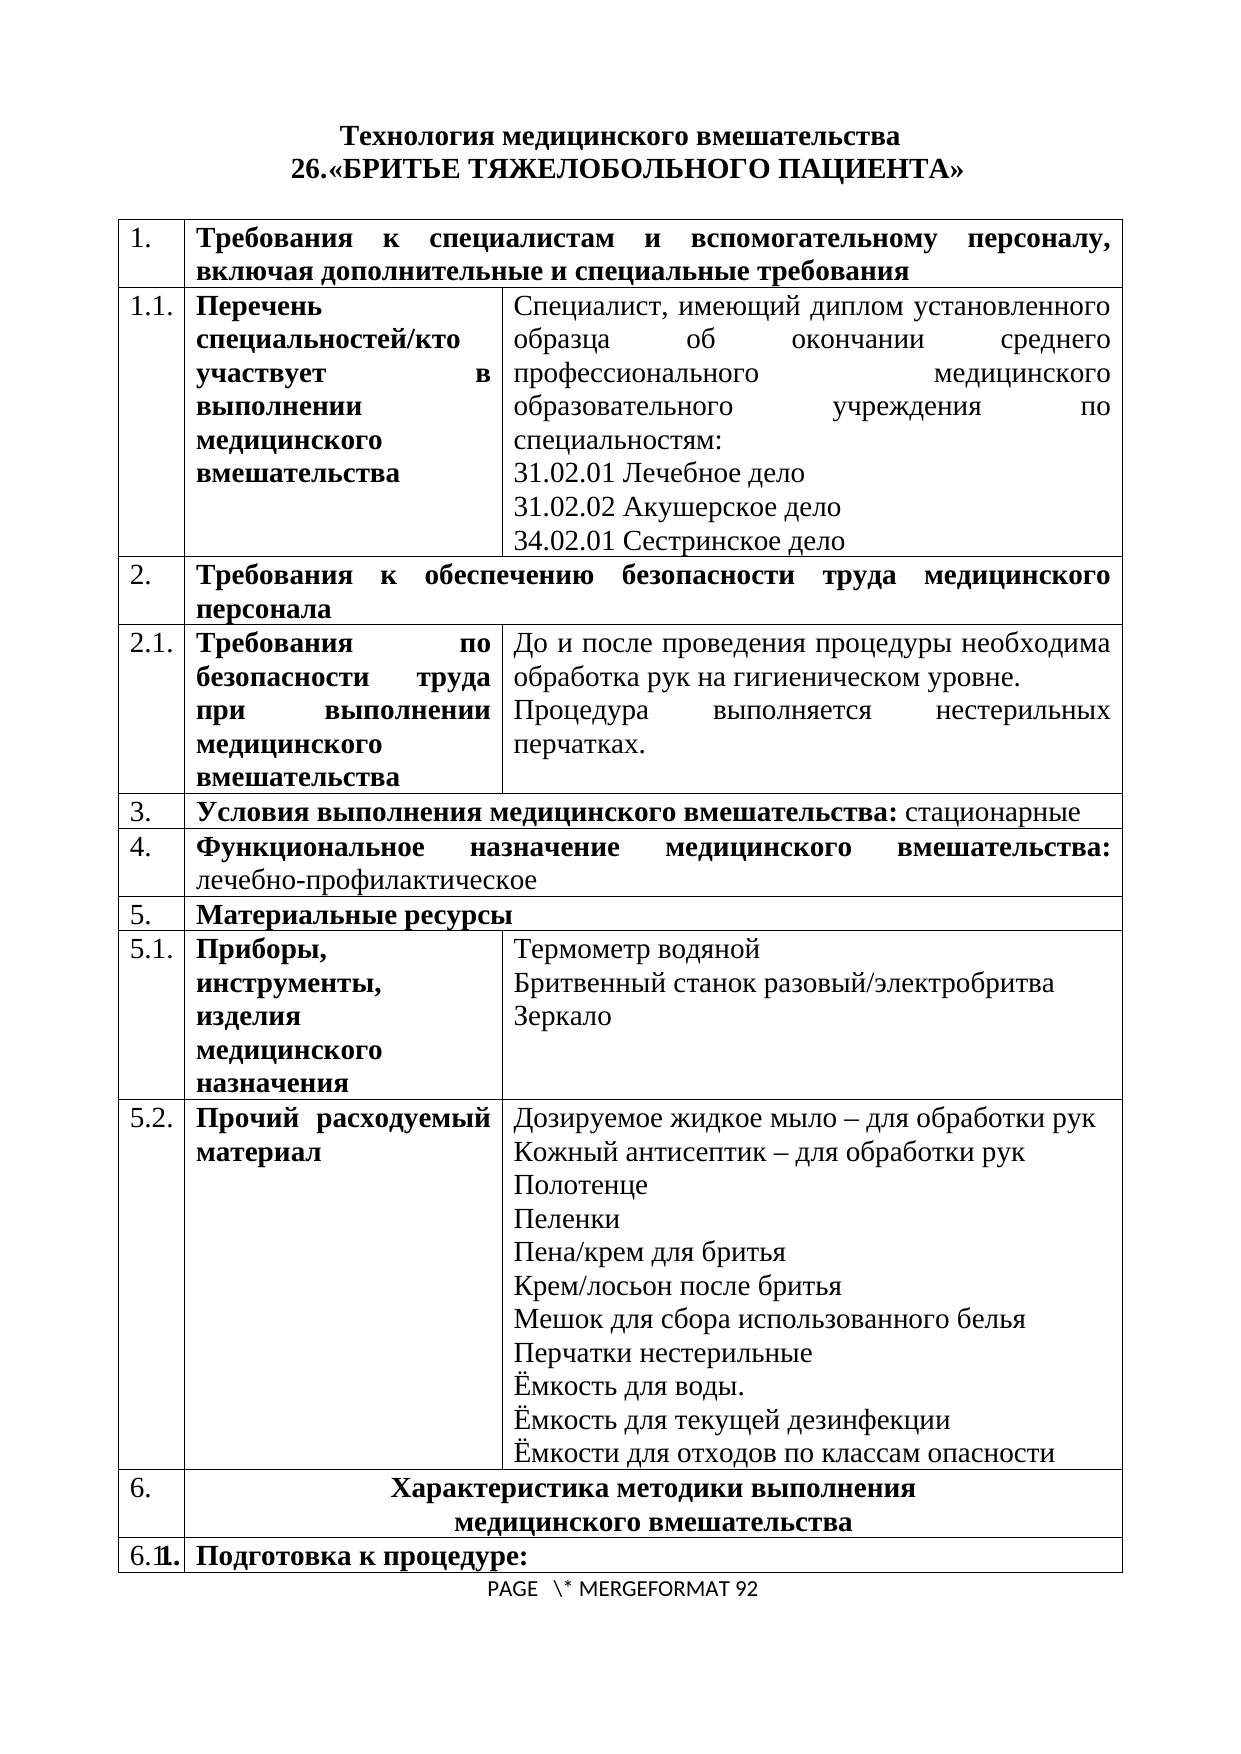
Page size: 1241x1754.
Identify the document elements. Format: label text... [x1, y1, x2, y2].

table_cell Требования к обеспечению безопасности труда медицинского персонала [185, 557, 1122, 624]
table_cell 5.1. [119, 931, 184, 1099]
table_cell 6. [119, 1470, 184, 1537]
table_cell Требования по безопасности труда при выполнении медицинского вмешательства [185, 625, 502, 793]
table_cell Материальные ресурсы [185, 897, 1122, 930]
table_cell Термометр водяной Бритвенный станок разовый/электробритва Зеркало [503, 931, 1122, 1099]
table_cell Специалист, имеющий диплом установленного образца об окончании среднего профессионального медицинского образовательного учреждения по специальностям: 31.02.01 Лечебное дело 31.02.02 Акушерское дело 34.02.01 Сестринское дело [503, 288, 1122, 556]
table_header Требования к специалистам и вспомогательному персоналу, включая дополнительные и специальные требования [185, 220, 1122, 287]
list «бритье тяжелобольного пациента» [133, 152, 1122, 185]
table_cell Характеристика методики выполнения медицинского вмешательства [185, 1470, 1122, 1537]
table_cell 4. [119, 829, 184, 896]
table_cell Условия выполнения медицинского вмешательства: стационарные [185, 794, 1122, 828]
table_cell 6.1. [119, 1538, 184, 1572]
table_cell Перечень специальностей/кто участвует в выполнении медицинского вмешательства [185, 288, 502, 556]
table_cell Прочий расходуемый материал [185, 1100, 502, 1469]
table_cell Приборы, инструменты, изделия медицинского назначения [185, 931, 502, 1099]
table_cell 1.1. [119, 288, 184, 556]
table_cell 3. [119, 794, 184, 828]
table_cell 5.2. [119, 1100, 184, 1469]
table_header 1. [119, 220, 184, 287]
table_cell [185, 1538, 1122, 1572]
table_cell Дозируемое жидкое мыло – для обработки рук Кожный антисептик – для обработки рук Полотенце Пеленки Пена/крем для бритья Крем/лосьон после бритья Мешок для сбора использованного белья Перчатки нестерильные Ёмкость для воды. Ёмкость для текущей дезинфекции Ёмкости для отходов по классам опасности [503, 1100, 1122, 1469]
table_cell 5. [119, 897, 184, 930]
table_cell Функциональное назначение медицинского вмешательства: лечебно-профилактическое [185, 829, 1122, 896]
table_cell До и после проведения процедуры необходима обработка рук на гигиеническом уровне. Процедура выполняется нестерильных перчатках. [503, 625, 1122, 793]
table_cell 2. [119, 557, 184, 624]
text Технология медицинского вмешательства [118, 118, 1122, 152]
table_cell 2.1. [119, 625, 184, 793]
